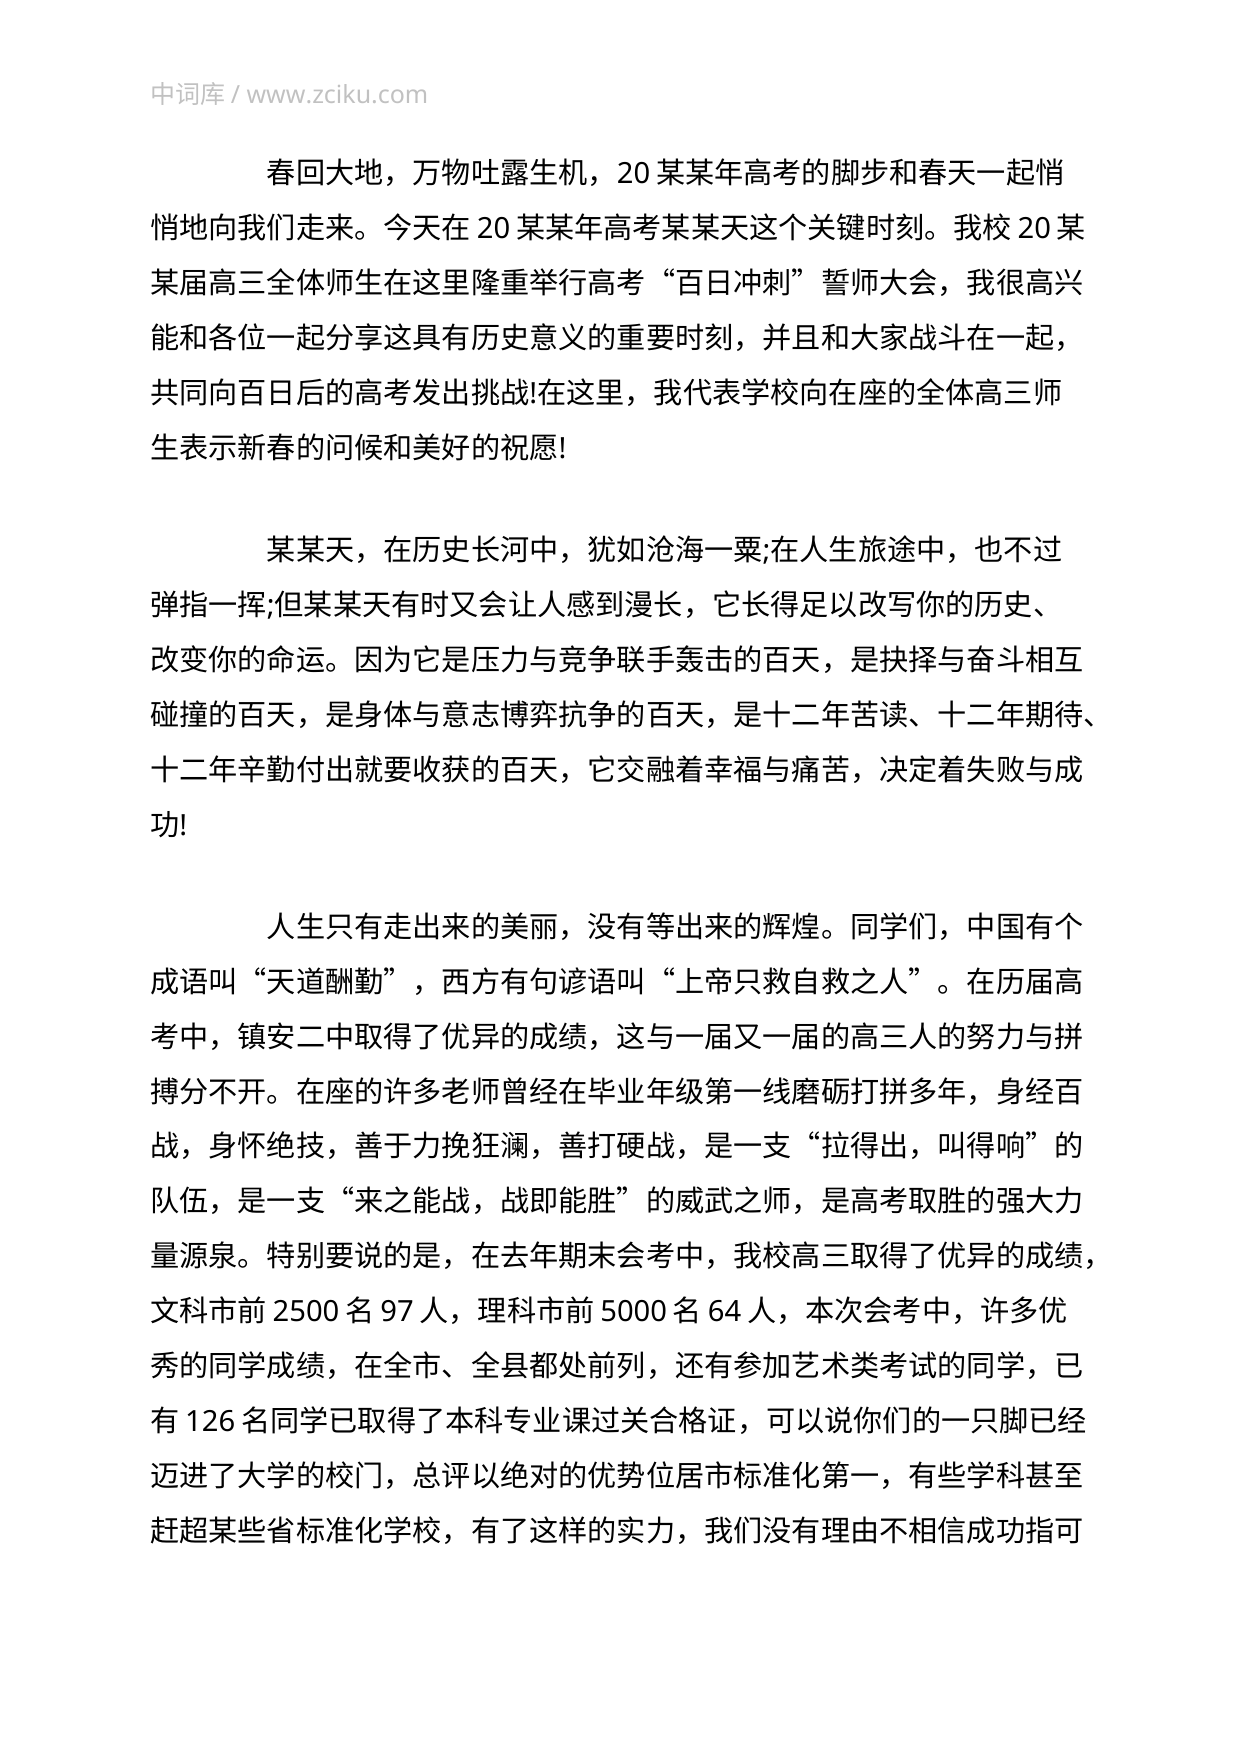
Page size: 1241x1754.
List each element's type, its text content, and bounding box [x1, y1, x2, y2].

text 春回大地，万物吐露生机，20某某年高考的脚步和春天一起悄悄地向我们走来。今天在20某某年高考某某天这个关键时刻。我校20某某届高三全体师生在这里隆重举行高考“百日冲刺”誓师大会，我很高兴能和各位一起分享这具有历史意义的重要时刻，并且和大家战斗在一起，共同向百日后的高考发出挑战!在这里，我代表学校向在座的全体高三师生表示新春的问候和美好的祝愿! [150, 150, 1090, 467]
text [150, 903, 1090, 1550]
text 某某天，在历史长河中，犹如沧海一粟;在人生旅途中，也不过弹指一挥;但某某天有时又会让人感到漫长，它长得足以改写你的历史、改变你的命运。因为它是压力与竞争联手轰击的百天，是抉择与奋斗相互碰撞的百天，是身体与意志博弈抗争的百天，是十二年苦读、十二年期待、十二年辛勤付出就要收获的百天，它交融着幸福与痛苦，决定着失败与成功! [150, 527, 1090, 844]
